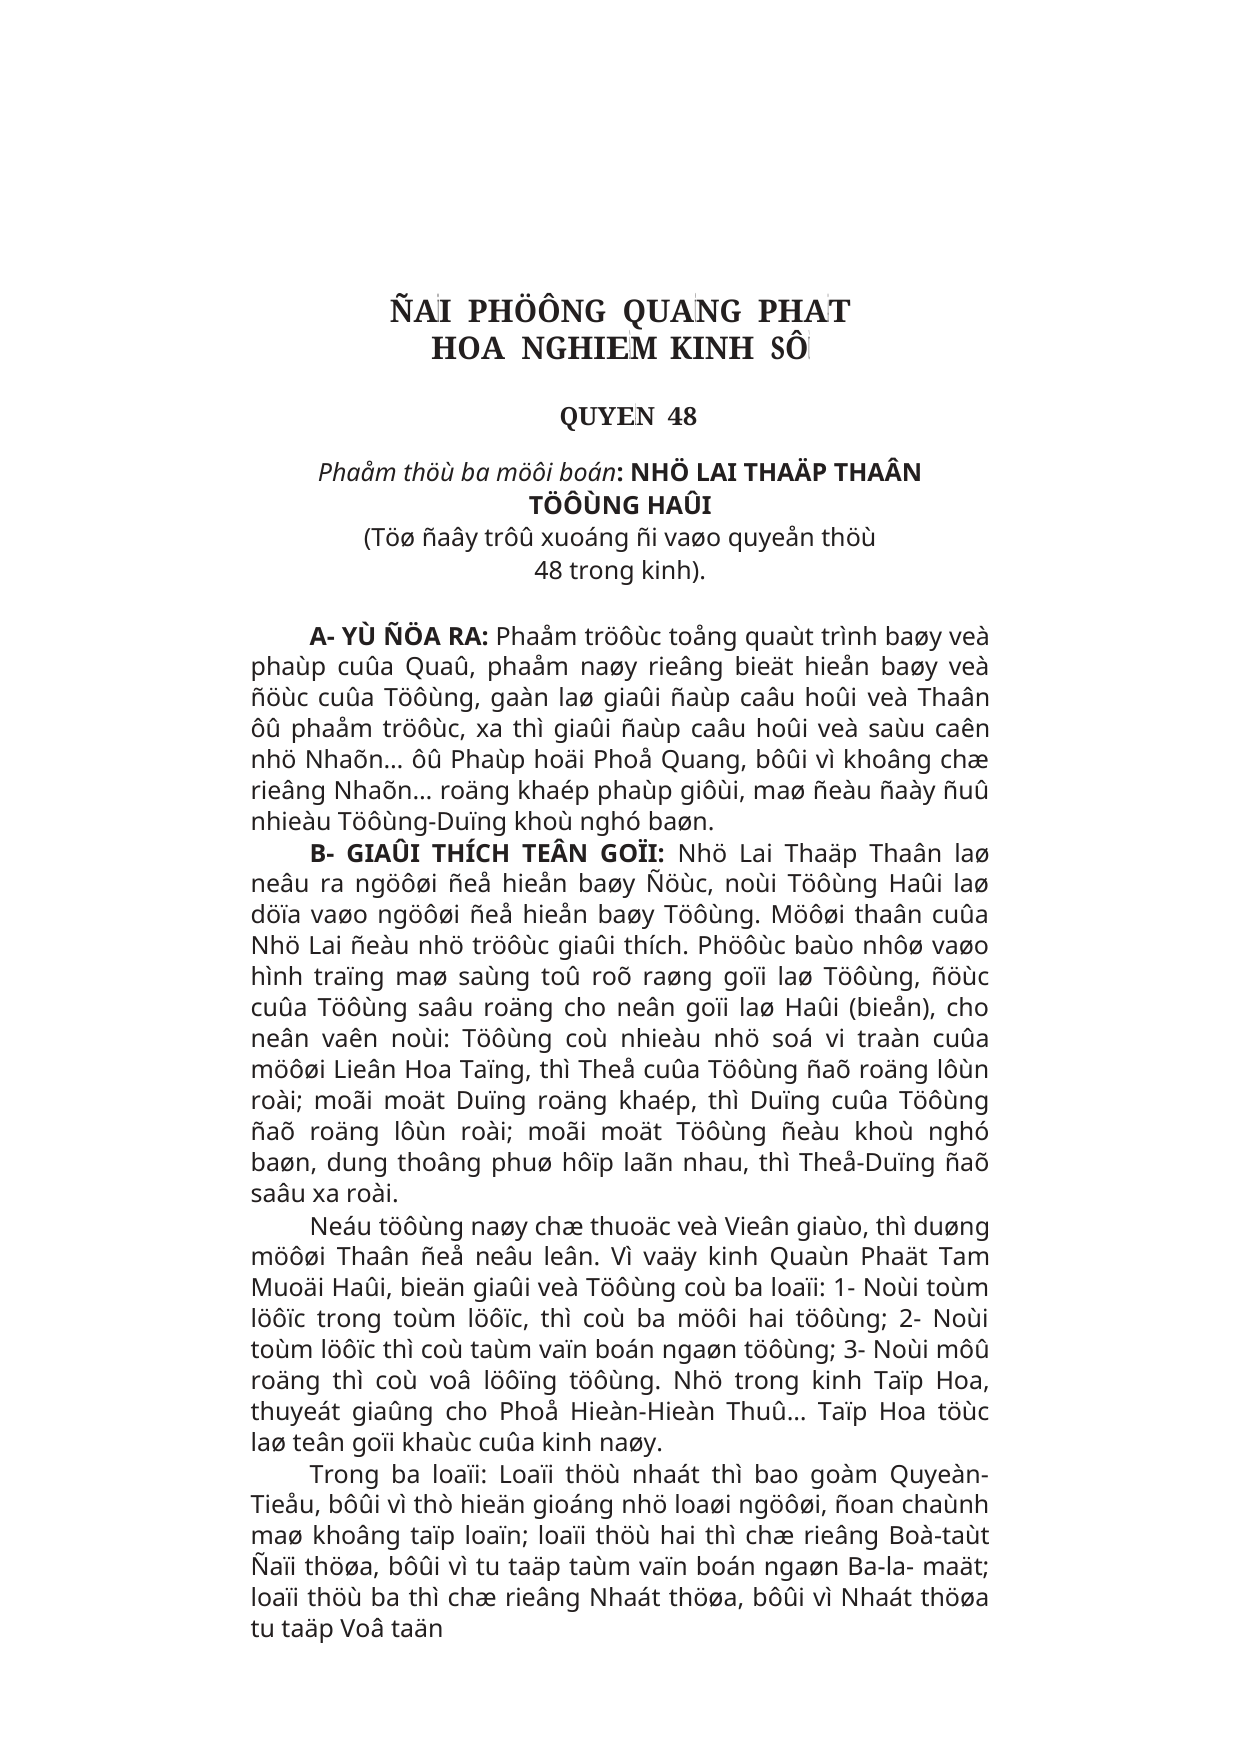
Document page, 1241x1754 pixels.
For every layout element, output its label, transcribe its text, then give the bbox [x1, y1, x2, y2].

title ÑAÏI PHÖÔNG QUAÛNG PHAÄT HOA NGHIEÂM KINH SÔÙ [353, 291, 887, 368]
text Phaåm thöù ba möôi boán: NHÖ LAI THAÄP THAÂN TÖÔÙNG HAÛI [287, 455, 953, 521]
text A- YÙ ÑÖA RA: Phaåm tröôùc toång quaùt trình baøy veà phaùp cuûa Quaû, phaåm naøy rieâng bieät hieån baøy veà ñöùc cuûa Töôùng, gaàn laø giaûi ñaùp caâu hoûi veà Thaân ôû phaåm tröôùc, xa thì giaûi ñaùp caâu hoûi veà saùu caên nhö Nhaõn… ôû Phaùp hoäi Phoå Quang, bôûi vì khoâng chæ rieâng Nhaõn… roäng khaép phaùp giôùi, maø ñeàu ñaày ñuû nhieàu Töôùng-Duïng khoù nghó baøn. [250, 621, 990, 838]
text Neáu töôùng naøy chæ thuoäc veà Vieân giaùo, thì duøng möôøi Thaân ñeå neâu leân. Vì vaäy kinh Quaùn Phaät Tam Muoäi Haûi, bieän giaûi veà Töôùng coù ba loaïi: 1- Noùi toùm löôïc trong toùm löôïc, thì coù ba möôi hai töôùng; 2- Noùi toùm löôïc thì coù taùm vaïn boán ngaøn töôùng; 3- Noùi môû roäng thì coù voâ löôïng töôùng. Nhö trong kinh Taïp Hoa, thuyeát giaûng cho Phoå Hieàn-Hieàn Thuû… Taïp Hoa töùc laø teân goïi khaùc cuûa kinh naøy. [250, 1210, 990, 1458]
text QUYEÅN 48 [353, 398, 903, 432]
text (Töø ñaây trôû xuoáng ñi vaøo quyeån thöù 48 trong kinh). [353, 521, 887, 586]
text B- GIAÛI THÍCH TEÂN GOÏI: Nhö Lai Thaäp Thaân laø neâu ra ngöôøi ñeå hieån baøy Ñöùc, noùi Töôùng Haûi laø döïa vaøo ngöôøi ñeå hieån baøy Töôùng. Möôøi thaân cuûa Nhö Lai ñeàu nhö tröôùc giaûi thích. Phöôùc baùo nhôø vaøo hình traïng maø saùng toû roõ raøng goïi laø Töôùng, ñöùc cuûa Töôùng saâu roäng cho neân goïi laø Haûi (bieån), cho neân vaên noùi: Töôùng coù nhieàu nhö soá vi traàn cuûa möôøi Lieân Hoa Taïng, thì Theå cuûa Töôùng ñaõ roäng lôùn roài; moãi moät Duïng roäng khaép, thì Duïng cuûa Töôùng ñaõ roäng lôùn roài; moãi moät Töôùng ñeàu khoù nghó baøn, dung thoâng phuø hôïp laãn nhau, thì Theå-Duïng ñaõ saâu xa roài. [250, 838, 990, 1210]
text Trong ba loaïi: Loaïi thöù nhaát thì bao goàm Quyeàn-Tieåu, bôûi vì thò hieän gioáng nhö loaøi ngöôøi, ñoan chaùnh maø khoâng taïp loaïn; loaïi thöù hai thì chæ rieâng Boà-taùt Ñaïi thöøa, bôûi vì tu taäp taùm vaïn boán ngaøn Ba-la- maät; loaïi thöù ba thì chæ rieâng Nhaát thöøa, bôûi vì Nhaát thöøa tu taäp Voâ taän [250, 1458, 990, 1644]
